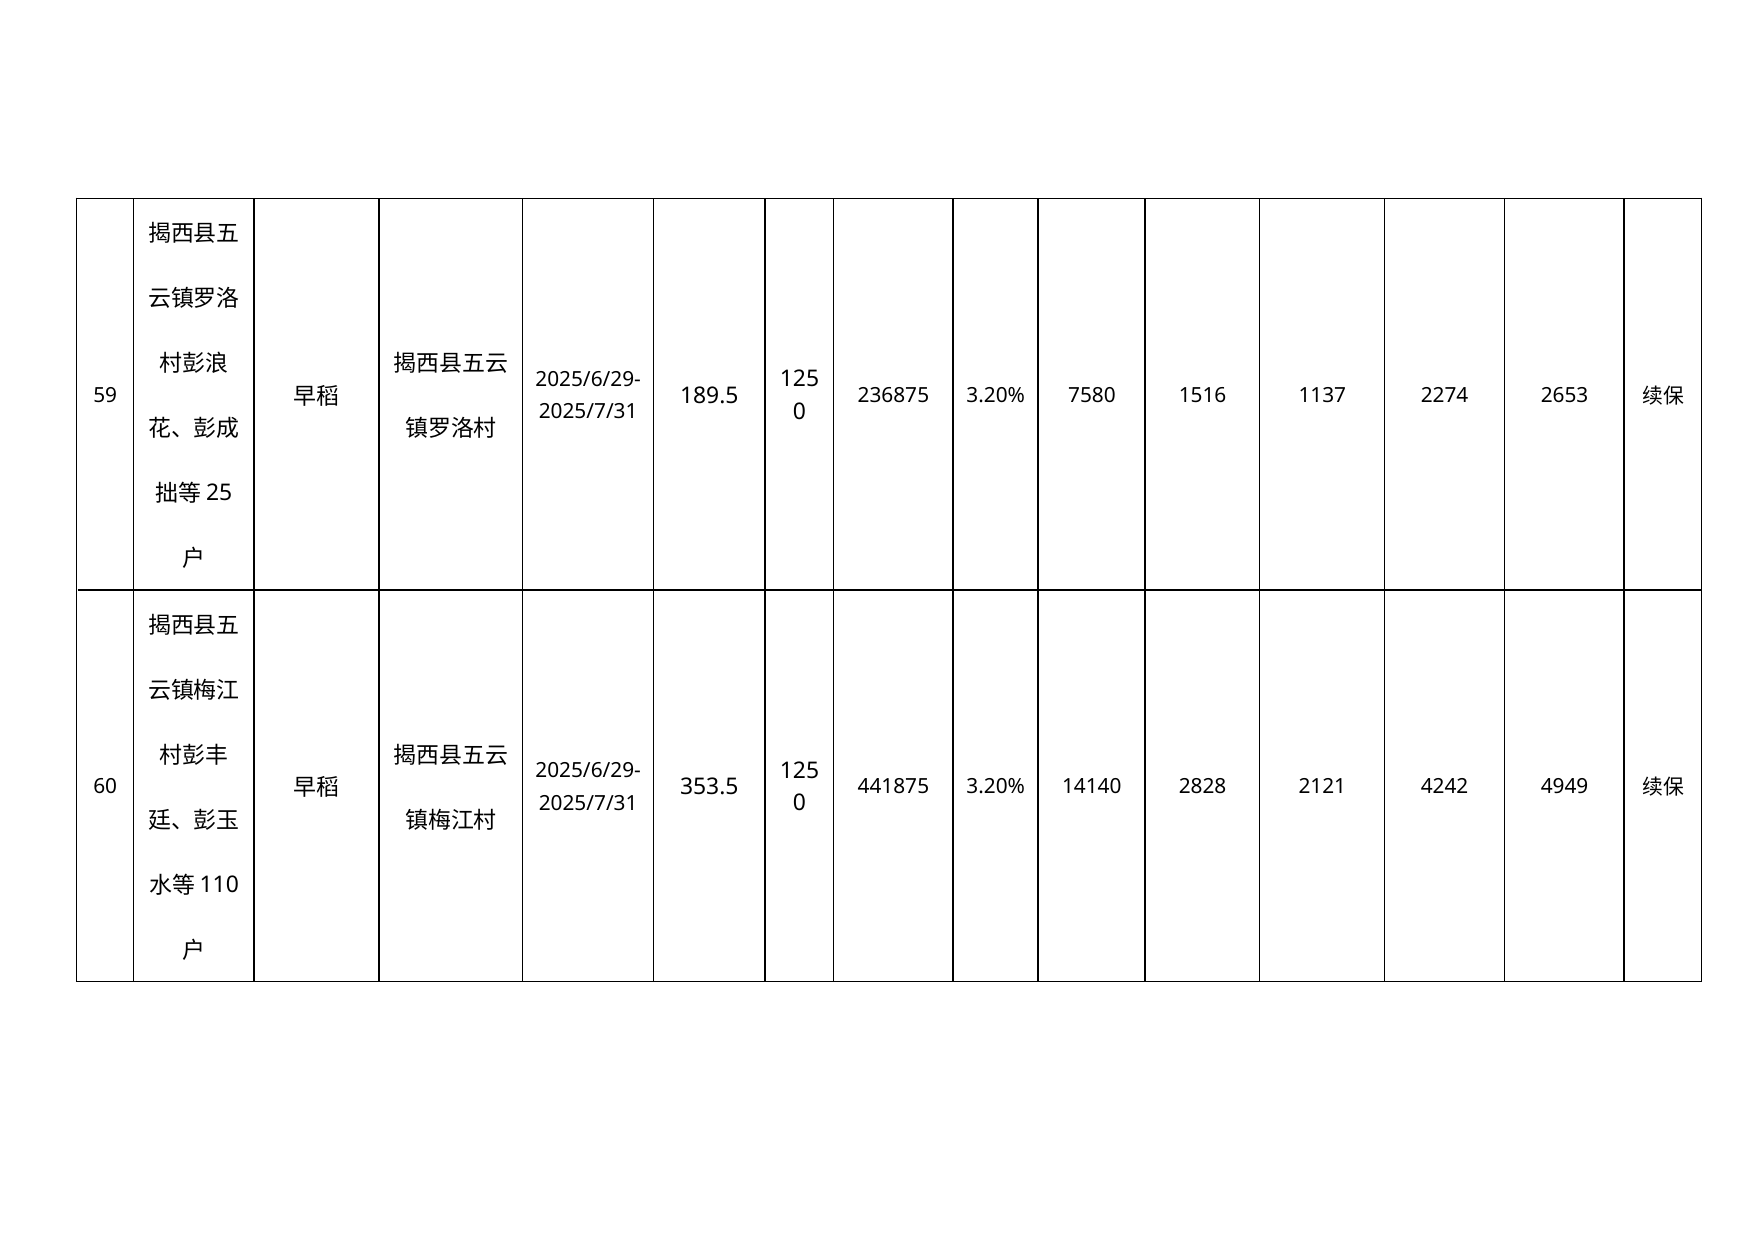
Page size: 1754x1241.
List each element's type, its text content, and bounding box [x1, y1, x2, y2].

table_cell 441875 [834, 591, 952, 981]
table_cell 揭西县五云镇梅江村 [380, 591, 522, 981]
table_cell 2653 [1505, 199, 1623, 589]
table_cell 揭西县五云镇梅江村彭丰廷、彭玉水等110户 [134, 591, 253, 981]
table_cell 59 [77, 199, 133, 589]
table_cell 7580 [1039, 199, 1144, 589]
table_cell 236875 [834, 199, 952, 589]
table_cell 揭西县五云镇罗洛村彭浪花、彭成拙等25户 [134, 199, 253, 589]
table_cell 14140 [1039, 591, 1144, 981]
table_cell 2274 [1385, 199, 1504, 589]
table_cell 续保 [1625, 199, 1701, 589]
table_cell 4242 [1385, 591, 1504, 981]
table_cell 2828 [1146, 591, 1259, 981]
table_cell 2121 [1260, 591, 1384, 981]
table_cell 早稻 [255, 591, 378, 981]
table_cell 1516 [1146, 199, 1259, 589]
table_cell 1250 [766, 591, 833, 981]
table_cell 1250 [766, 199, 833, 589]
table_cell 1137 [1260, 199, 1384, 589]
table_cell 353.5 [654, 591, 764, 981]
table_cell 3.20% [954, 591, 1037, 981]
table_cell 4949 [1505, 591, 1623, 981]
table_cell 早稻 [255, 199, 378, 589]
table_cell 3.20% [954, 199, 1037, 589]
table_cell 续保 [1625, 591, 1701, 981]
table_cell 189.5 [654, 199, 764, 589]
table_cell 60 [77, 590, 133, 981]
table_cell 2025/6/29-2025/7/31 [523, 591, 653, 981]
table_cell 揭西县五云镇罗洛村 [380, 199, 522, 589]
table_cell 2025/6/29-2025/7/31 [523, 199, 653, 589]
